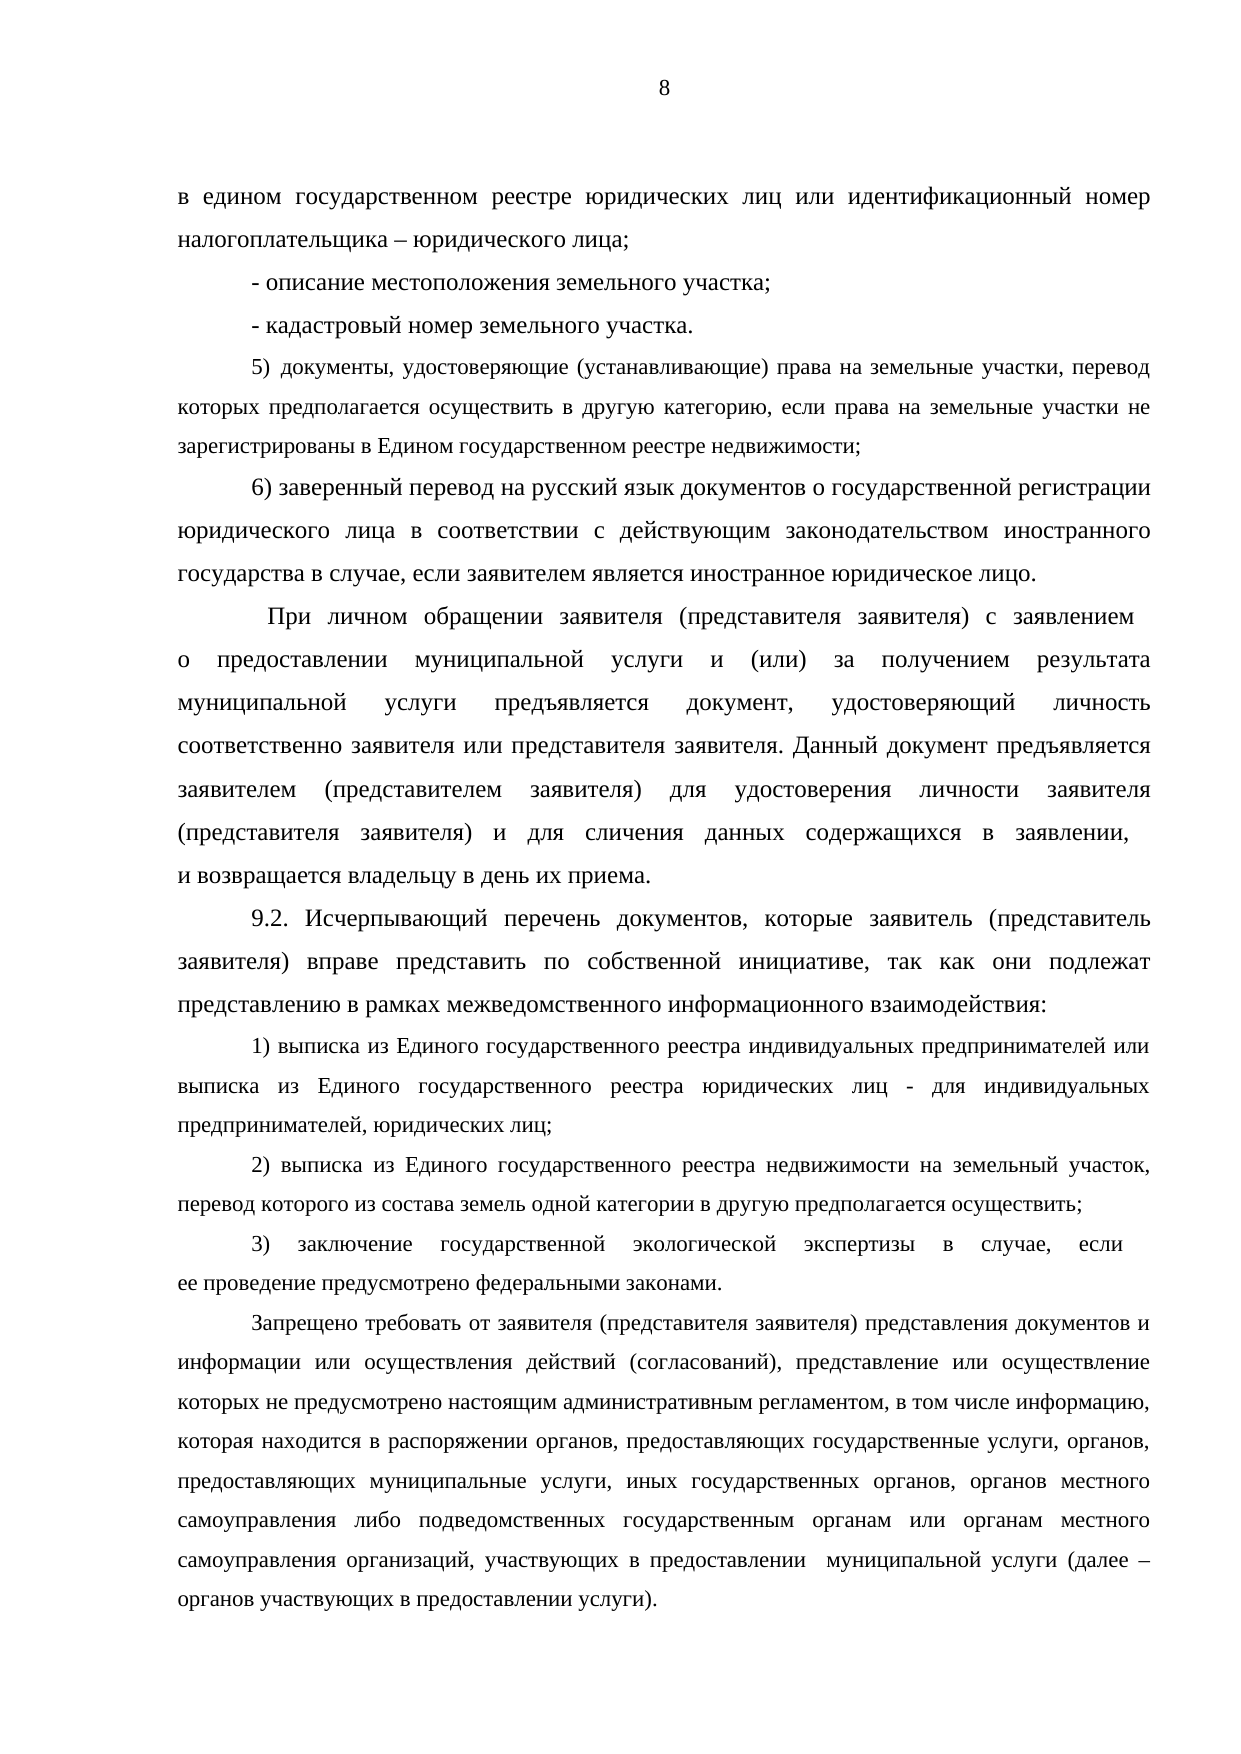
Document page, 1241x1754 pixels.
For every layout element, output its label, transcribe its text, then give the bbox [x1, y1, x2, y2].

text Запрещено требовать от заявителя (представителя заявителя) представления документов и информации или осуществления действий (согласований), представление или осуществление которых не предусмотрено настоящим административным регламентом, в том числе информацию, которая находится в распоряжении органов, предоставляющих государственные услуги, органов, предоставляющих муниципальные услуги, иных государственных органов, органов местного самоуправления либо подведомственных государственным органам или органам местного самоуправления организаций, участвующих в предоставлении муниципальной услуги (далее – органов участвующих в предоставлении услуги). [177, 1309, 1152, 1612]
text 3) заключение государственной экологической экспертизы в случае, если ее проведение предусмотрено федеральными законами. [177, 1230, 1152, 1296]
text 6) заверенный перевод на русский язык документов о государственной регистрации юридического лица в соответствии с действующим законодательством иностранного государства в случае, если заявителем является иностранное юридическое лицо. [177, 472, 1152, 587]
list документы, удостоверяющие (устанавливающие) права на земельные участки, перевод которых предполагается осуществить в другую категорию, если права на земельные участки не зарегистрированы в Едином государственном реестре недвижимости; [177, 353, 1152, 459]
text - описание местоположения земельного участка; [177, 267, 1152, 296]
text - кадастровый номер земельного участка. [177, 310, 1152, 339]
text 1) выписка из Единого государственного реестра индивидуальных предпринимателей или выписка из Единого государственного реестра юридических лиц - для индивидуальных предпринимателей, юридических лиц; [177, 1032, 1152, 1138]
text При личном обращении заявителя (представителя заявителя) с заявлением о предоставлении муниципальной услуги и (или) за получением результата муниципальной услуги предъявляется документ, удостоверяющий личность соответственно заявителя или представителя заявителя. Данный документ предъявляется заявителем (представителем заявителя) для удостоверения личности заявителя (представителя заявителя) и для сличения данных содержащихся в заявлении, и возвращается владельцу в день их приема. [177, 601, 1152, 889]
text 9.2. Исчерпывающий перечень документов, которые заявитель (представитель заявителя) вправе представить по собственной инициативе, так как они подлежат представлению в рамках межведомственного информационного взаимодействия: [177, 903, 1152, 1018]
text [177, 181, 1152, 253]
text 2) выписка из Единого государственного реестра недвижимости на земельный участок, перевод которого из состава земель одной категории в другую предполагается осуществить; [177, 1151, 1152, 1217]
